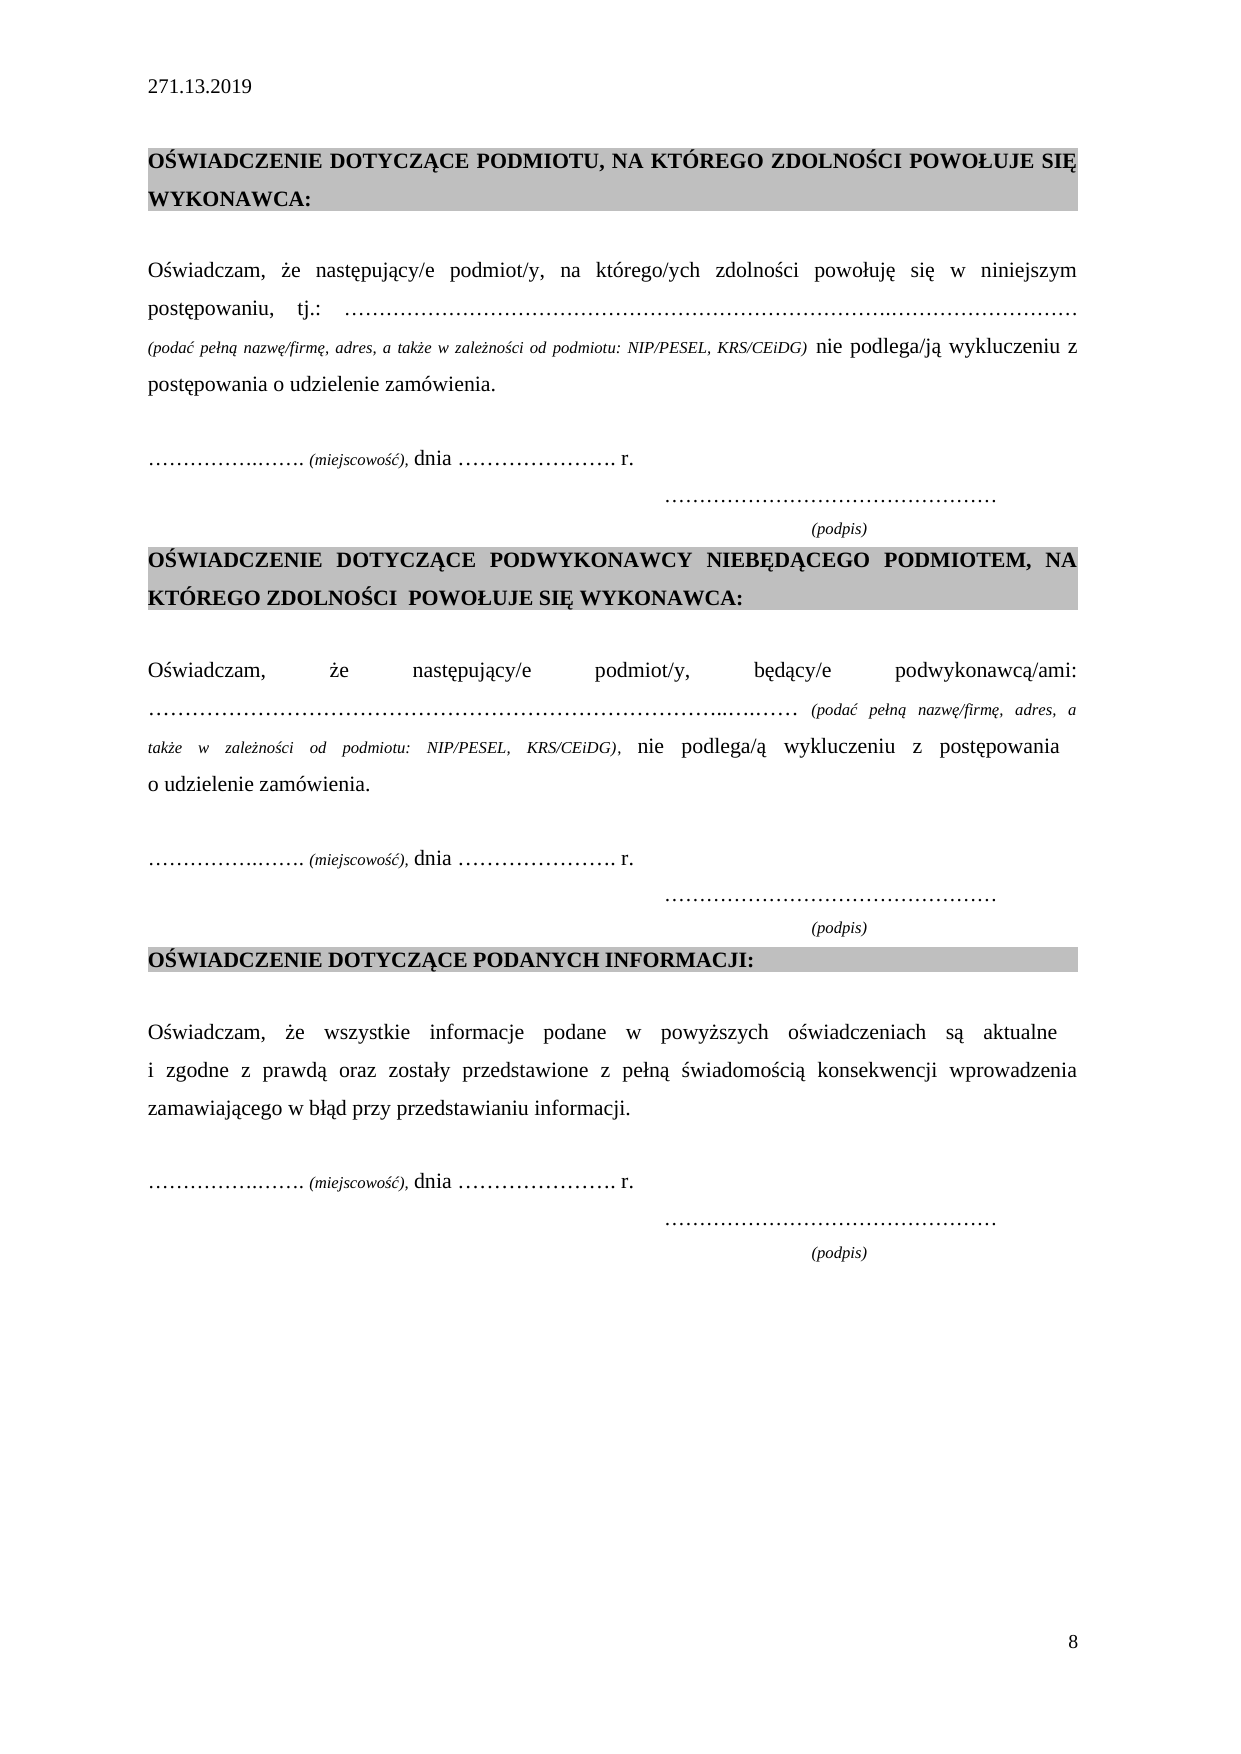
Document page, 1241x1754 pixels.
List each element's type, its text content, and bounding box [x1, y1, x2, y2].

text ………………………………………… [148, 483, 1078, 507]
text OŚWIADCZENIE DOTYCZĄCE PODANYCH INFORMACJI: [148, 947, 1078, 972]
text …………….……. (miejscowość), dnia …………………. r. [148, 1168, 1078, 1194]
text (podpis) [738, 1242, 1078, 1262]
text OŚWIADCZENIE DOTYCZĄCE PODWYKONAWCY NIEBĘDĄCEGO PODMIOTEM, NA KTÓREGO ZDOLNOŚCI POWOŁUJE SIĘ WYKONAWCA: [148, 547, 1078, 610]
text Oświadczam, że następujący/e podmiot/y, będący/e podwykonawcą/ami: ……………………………………………………………………..….…… (podać pełną nazwę/firmę, adres, a także w zależności od podmiotu: NIP/PESEL, KRS/CEiDG), nie podlega/ą wykluczeniu z postępowania o udzielenie zamówienia. [148, 657, 1078, 796]
text …………….……. (miejscowość), dnia …………………. r. [148, 445, 1078, 470]
text ………………………………………… [148, 1206, 1078, 1230]
text OŚWIADCZENIE DOTYCZĄCE PODMIOTU, NA KTÓREGO ZDOLNOŚCI POWOŁUJE SIĘ WYKONAWCA: [148, 148, 1078, 211]
text Oświadczam, że następujący/e podmiot/y, na którego/ych zdolności powołuję się w niniejszym postępowaniu, tj.: …………………………………………………………………….……………………… (podać pełną nazwę/firmę, adres, a także w zależności od podmiotu: NIP/PESEL, KRS/CEiDG) nie podlega/ją wykluczeniu z postępowania o udzielenie zamówienia. [148, 257, 1078, 396]
text ………………………………………… [148, 882, 1078, 906]
text (podpis) [738, 918, 1078, 937]
text (podpis) [738, 519, 1078, 538]
text …………….……. (miejscowość), dnia …………………. r. [148, 844, 1078, 870]
text Oświadczam, że wszystkie informacje podane w powyższych oświadczeniach są aktualne i zgodne z prawdą oraz zostały przedstawione z pełną świadomością konsekwencji wprowadzenia zamawiającego w błąd przy przedstawianiu informacji. [148, 1019, 1078, 1120]
